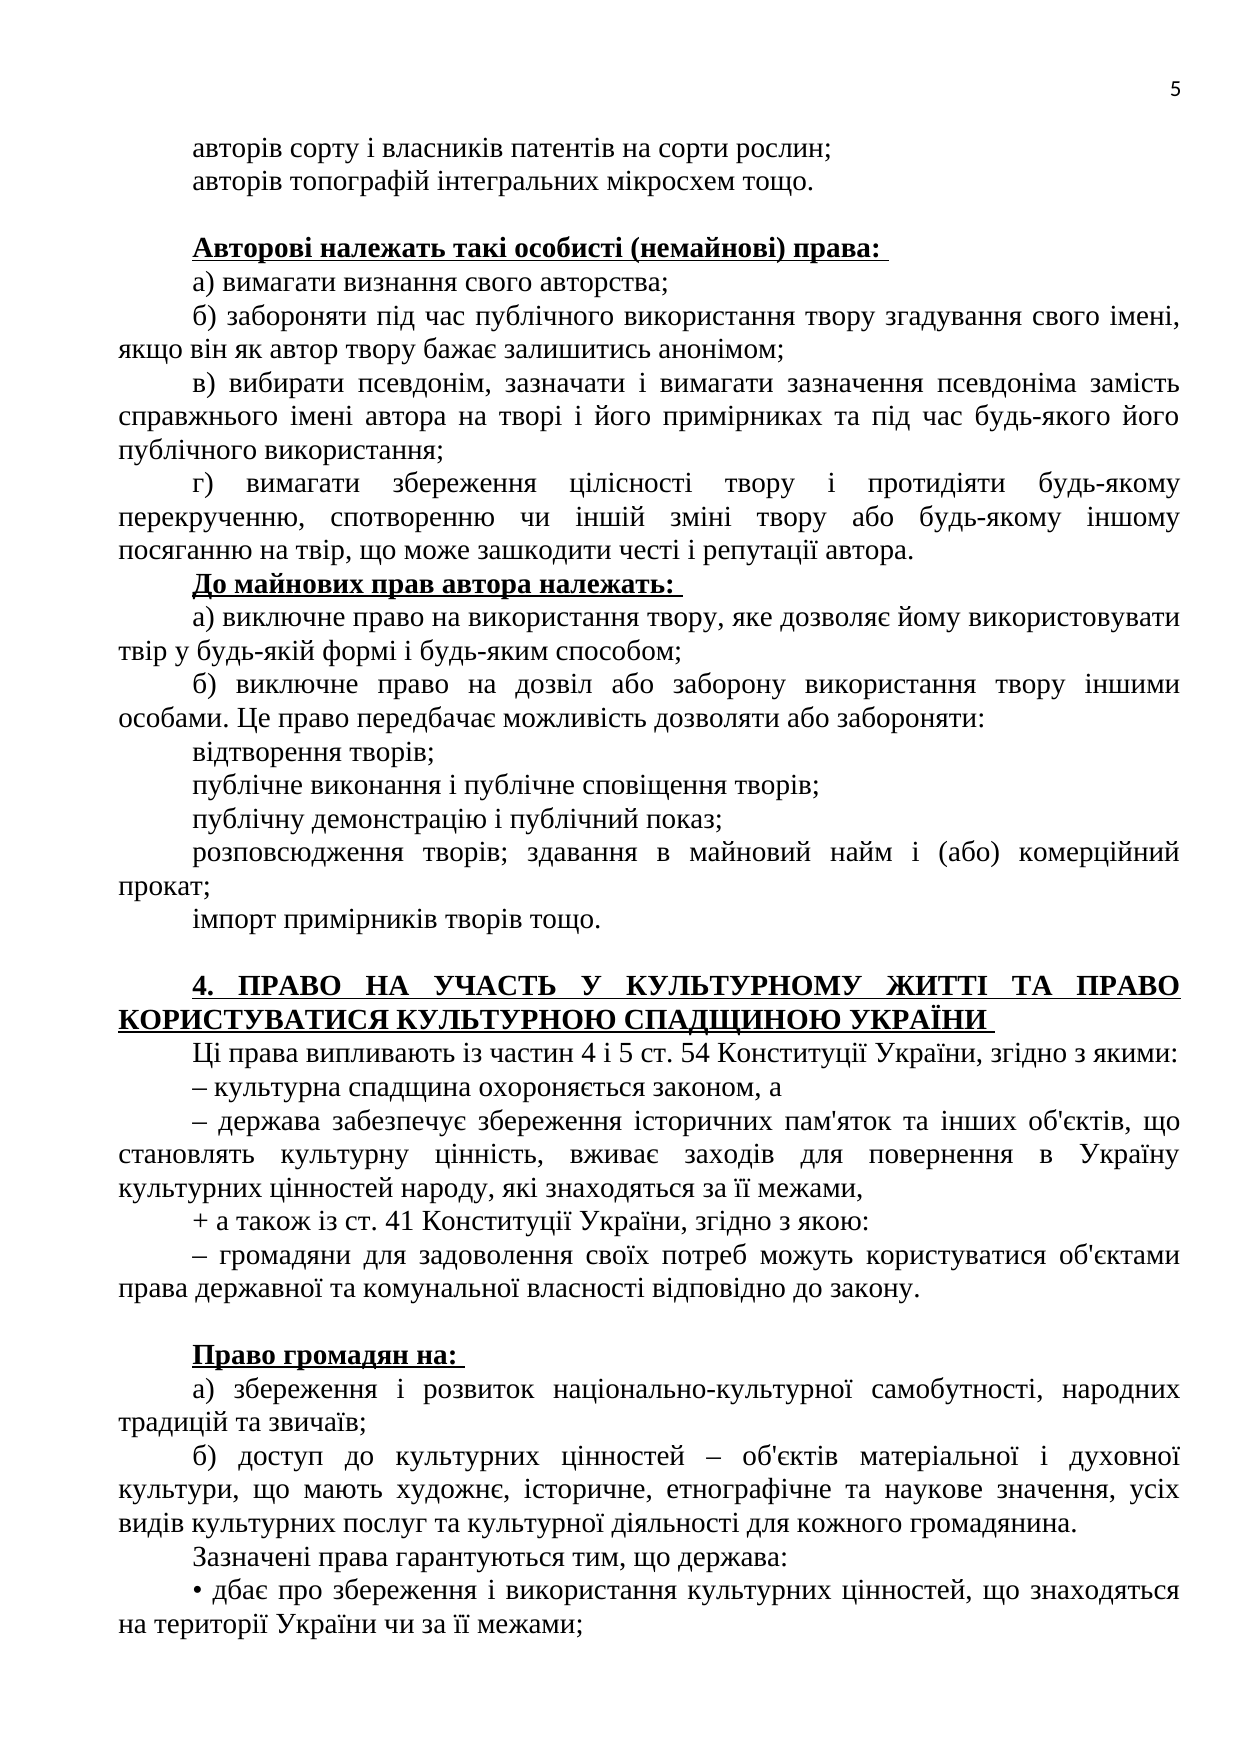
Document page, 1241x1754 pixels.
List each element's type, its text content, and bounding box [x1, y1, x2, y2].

text б) виключне право на дозвіл або заборону використання твору іншими особами. Це право передбачає можливість дозволяти або забороняти: [118, 667, 1181, 734]
text – громадяни для задоволення своїх потреб можуть користуватися об'єктами права державної та комунальної власності відповідно до закону. [118, 1237, 1181, 1304]
text До майнових прав автора належать: [118, 566, 1181, 599]
text публічне виконання і публічне сповіщення творів; [118, 767, 1181, 801]
text а) виключне право на використання твору, яке дозволяє йому використовувати твір у будь-якій формі і будь-яким способом; [118, 599, 1181, 667]
text Право громадян на: [118, 1337, 1181, 1371]
text в) вибирати псевдонім, зазначати і вимагати зазначення псевдоніма замість справжнього імені автора на творі і його примірниках та під час будь-якого його публічного використання; [118, 365, 1181, 465]
text відтворення творів; [118, 734, 1181, 767]
text Зазначені права гарантуються тим, що держава: [118, 1539, 1181, 1572]
text а) збереження і розвиток національно-культурної самобутності, народних традицій та звичаїв; [118, 1371, 1181, 1438]
text авторів сорту і власників патентів на сорти рослин; [118, 130, 1181, 163]
text г) вимагати збереження цілісності твору і протидіяти будь-якому перекрученню, спотворенню чи іншій зміні твору або будь-якому іншому посяганню на твір, що може зашкодити честі і репутації автора. [118, 465, 1181, 566]
text Авторові належать такі особисті (немайнові) права: [118, 231, 1181, 264]
text б) забороняти під час публічного використання твору згадування свого імені, якщо він як автор твору бажає залишитись анонімом; [118, 298, 1181, 365]
text 4. ПРАВО НА УЧАСТЬ У КУЛЬТУРНОМУ ЖИТТІ ТА ПРАВО КОРИСТУВАТИСЯ КУЛЬТУРНОЮ СПАДЩИНОЮ УКРАЇНИ [118, 968, 1181, 1036]
text + а також із ст. 41 Конституції України, згідно з якою: [118, 1203, 1181, 1237]
text розповсюдження творів; здавання в майновий найм і (або) комерційний прокат; [118, 834, 1181, 901]
text а) вимагати визнання свого авторства; [118, 264, 1181, 298]
text – культурна спадщина охороняється законом, а [118, 1069, 1181, 1103]
text авторів топографій інтегральних мікросхем тощо. [118, 163, 1181, 197]
text б) доступ до культурних цінностей – об'єктів матеріальної і духовної культури, що мають художнє, історичне, етнографічне та наукове значення, усіх видів культурних послуг та культурної діяльності для кожного громадянина. [118, 1438, 1181, 1539]
text • дбає про збереження і використання культурних цінностей, що знаходяться на території України чи за її межами; [118, 1572, 1181, 1639]
text публічну демонстрацію і публічний показ; [118, 801, 1181, 834]
text Ці права випливають із частин 4 і 5 ст. 54 Конституції України, згідно з якими: [118, 1036, 1181, 1069]
text – держава забезпечує збереження історичних пам'яток та інших об'єктів, що становлять культурну цінність, вживає заходів для повернення в Україну культурних цінностей народу, які знаходяться за її межами, [118, 1103, 1181, 1203]
text імпорт примірників творів тощо. [118, 901, 1181, 935]
